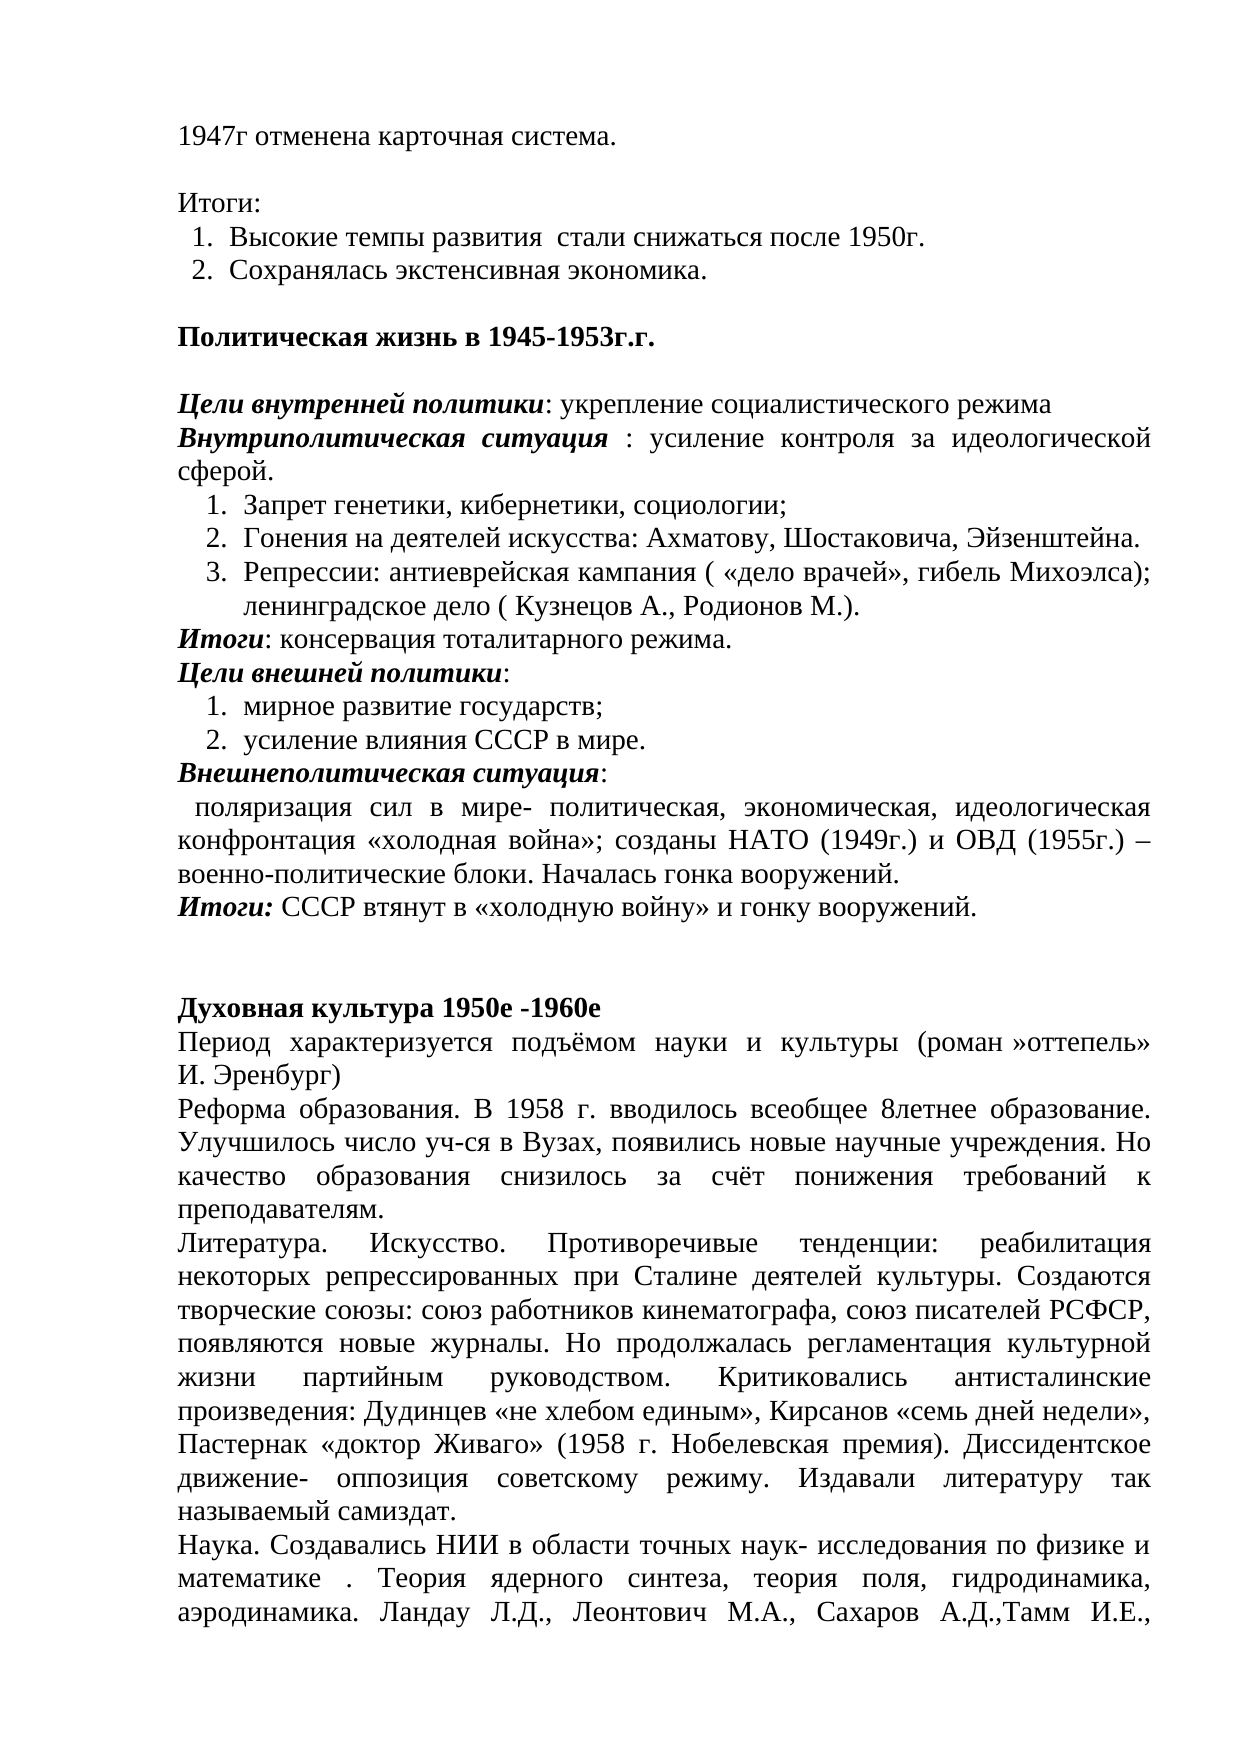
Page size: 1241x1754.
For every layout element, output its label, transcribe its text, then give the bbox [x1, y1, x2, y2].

list Литература. Искусство. Противоречивые тенденции: реабилитация некоторых репрессированных при Сталине деятелей культуры. Создаются творческие союзы: союз работников кинематографа, союз писателей РСФСР, появляются новые журналы. Но продолжалась регламентация культурной жизни партийным руководством. Критиковались антисталинские произведения: Дудинцев «не хлебом единым», Кирсанов «семь дней недели», Пастернак «доктор Живаго» (1958 г. Нобелевская премия). Диссидентское движение- оппозиция советскому режиму. Издавали литературу так называемый самиздат. [177, 1225, 1152, 1527]
list Реформа образования. В 1958 г. вводилось всеобщее 8летнее образование. Улучшилось число уч-ся в Вузах, появились новые научные учреждения. Но качество образования снизилось за счёт понижения требований к преподавателям. [177, 1091, 1152, 1225]
text Итоги: консервация тоталитарного режима. [177, 621, 1152, 655]
text 1947г отменена карточная система. [177, 118, 1152, 152]
list Сохранялась экстенсивная экономика. [191, 252, 1152, 286]
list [177, 1527, 1152, 1627]
text поляризация сил в мире- политическая, экономическая, идеологическая конфронтация «холодная война»; созданы НАТО (1949г.) и ОВД (1955г.) – военно-политические блоки. Началась гонка вооружений. [177, 789, 1152, 889]
list Высокие темпы развития стали снижаться после 1950г. [191, 219, 1152, 252]
text Цели внутренней политики: укрепление социалистического режима [177, 386, 1152, 420]
list Гонения на деятелей искусства: Ахматову, Шостаковича, Эйзенштейна. [206, 521, 1152, 554]
list Духовная культура 1950е -1960е [177, 990, 1152, 1024]
text Политическая жизнь в 1945-1953г.г. [177, 319, 1152, 353]
text Цели внешней политики: [177, 655, 1152, 688]
text Внешнеполитическая ситуация: [177, 755, 1152, 789]
text Внутриполитическая ситуация : усиление контроля за идеологической сферой. [177, 420, 1152, 487]
text Итоги: СССР втянут в «холодную войну» и гонку вооружений. [177, 889, 1152, 923]
list Период характеризуется подъёмом науки и культуры (роман »оттепель» И. Эренбург) [177, 1024, 1152, 1091]
text Итоги: [177, 185, 1152, 219]
list Запрет генетики, кибернетики, социологии; [206, 487, 1152, 521]
list мирное развитие государств; [206, 688, 1152, 722]
list усиление влияния СССР в мире. [206, 722, 1152, 755]
list Репрессии: антиеврейская кампания ( «дело врачей», гибель Михоэлса); ленинградское дело ( Кузнецов А., Родионов М.). [206, 554, 1152, 621]
